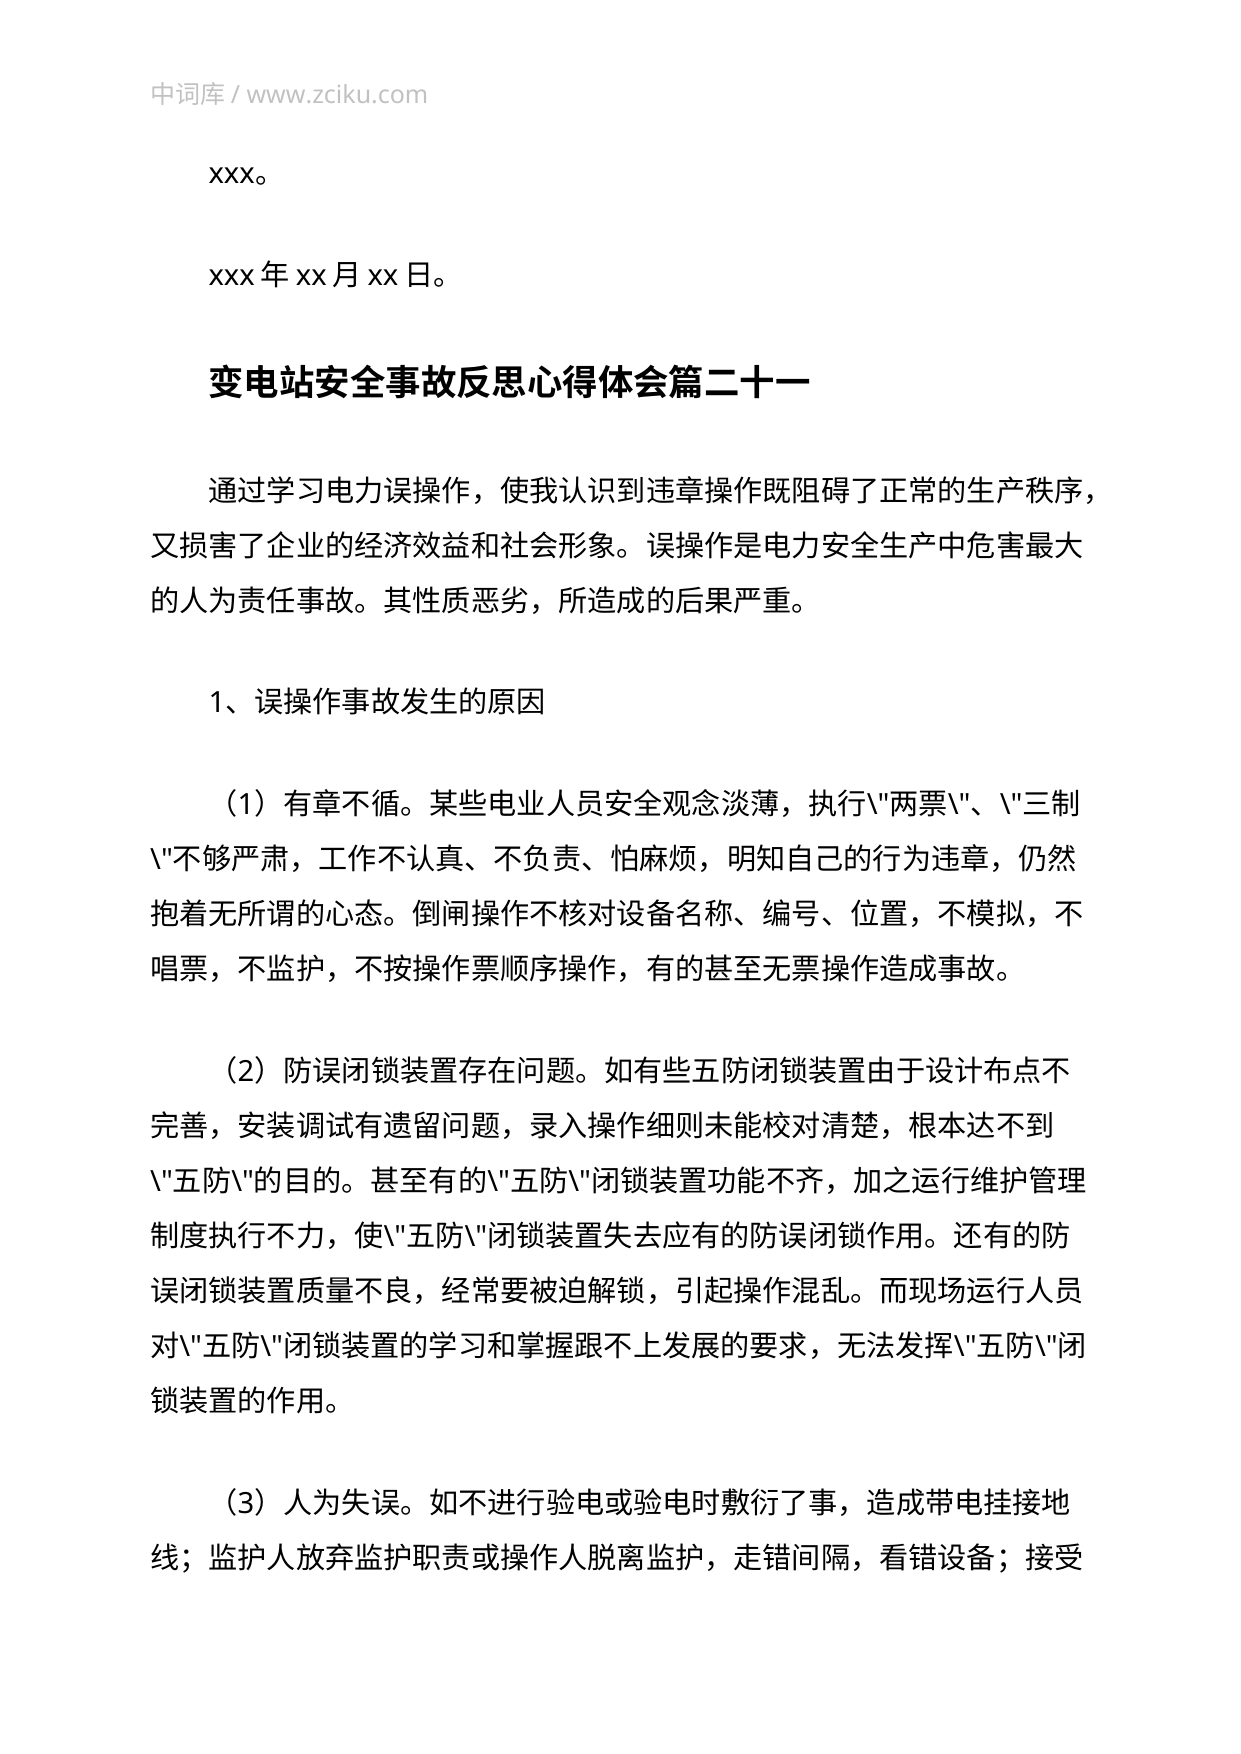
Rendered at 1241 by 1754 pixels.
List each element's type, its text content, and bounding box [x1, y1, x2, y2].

text 1、误操作事故发生的原因 [150, 679, 1090, 721]
text 通过学习电力误操作，使我认识到违章操作既阻碍了正常的生产秩序，又损害了企业的经济效益和社会形象。误操作是电力安全生产中危害最大的人为责任事故。其性质恶劣，所造成的后果严重。 [150, 467, 1090, 619]
text （2）防误闭锁装置存在问题。如有些五防闭锁装置由于设计布点不完善，安装调试有遗留问题，录入操作细则未能校对清楚，根本达不到\"五防\"的目的。甚至有的\"五防\"闭锁装置功能不齐，加之运行维护管理制度执行不力，使\"五防\"闭锁装置失去应有的防误闭锁作用。还有的防误闭锁装置质量不良，经常要被迫解锁，引起操作混乱。而现场运行人员对\"五防\"闭锁装置的学习和掌握跟不上发展的要求，无法发挥\"五防\"闭锁装置的作用。 [150, 1048, 1090, 1420]
text 变电站安全事故反思心得体会篇二十一 [150, 354, 1090, 405]
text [150, 1479, 1090, 1576]
text （1）有章不循。某些电业人员安全观念淡薄，执行\"两票\"、\"三制\"不够严肃，工作不认真、不负责、怕麻烦，明知自己的行为违章，仍然抱着无所谓的心态。倒闸操作不核对设备名称、编号、位置，不模拟，不唱票，不监护，不按操作票顺序操作，有的甚至无票操作造成事故。 [150, 781, 1090, 988]
text xxx年xx月xx日。 [150, 252, 1090, 294]
text xxx。 [150, 150, 1090, 192]
